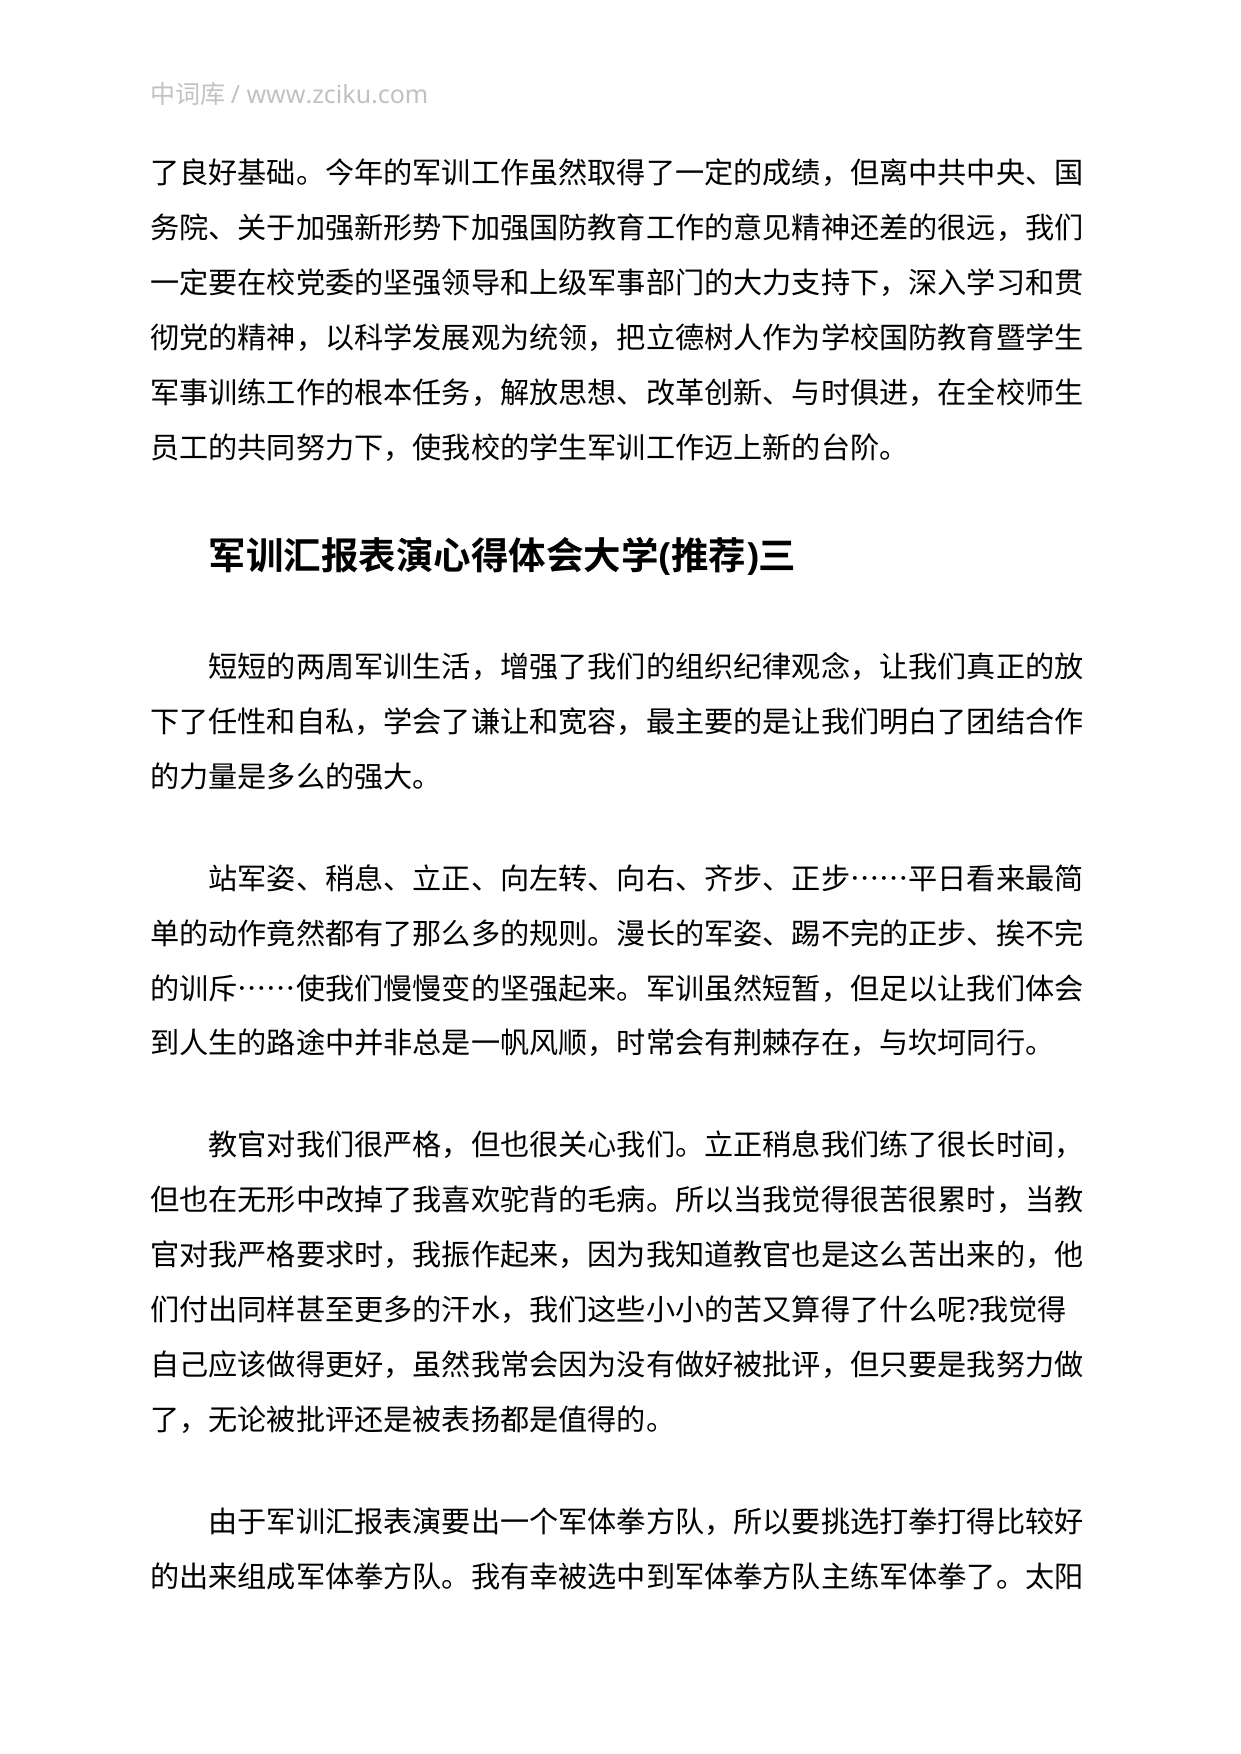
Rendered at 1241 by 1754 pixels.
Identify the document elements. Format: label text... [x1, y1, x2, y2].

text 教官对我们很严格，但也很关心我们。立正稍息我们练了很长时间，但也在无形中改掉了我喜欢驼背的毛病。所以当我觉得很苦很累时，当教官对我严格要求时，我振作起来，因为我知道教官也是这么苦出来的，他们付出同样甚至更多的汗水，我们这些小小的苦又算得了什么呢?我觉得自己应该做得更好，虽然我常会因为没有做好被批评，但只要是我努力做了，无论被批评还是被表扬都是值得的。 [150, 1122, 1090, 1439]
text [150, 1498, 1090, 1595]
text 军训汇报表演心得体会大学(推荐)三 [150, 526, 1090, 581]
text 站军姿、稍息、立正、向左转、向右、齐步、正步……平日看来最简单的动作竟然都有了那么多的规则。漫长的军姿、踢不完的正步、挨不完的训斥……使我们慢慢变的坚强起来。军训虽然短暂，但足以让我们体会到人生的路途中并非总是一帆风顺，时常会有荆棘存在，与坎坷同行。 [150, 855, 1090, 1062]
text 短短的两周军训生活，增强了我们的组织纪律观念，让我们真正的放下了任性和自私，学会了谦让和宽容，最主要的是让我们明白了团结合作的力量是多么的强大。 [150, 644, 1090, 796]
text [150, 150, 1090, 467]
